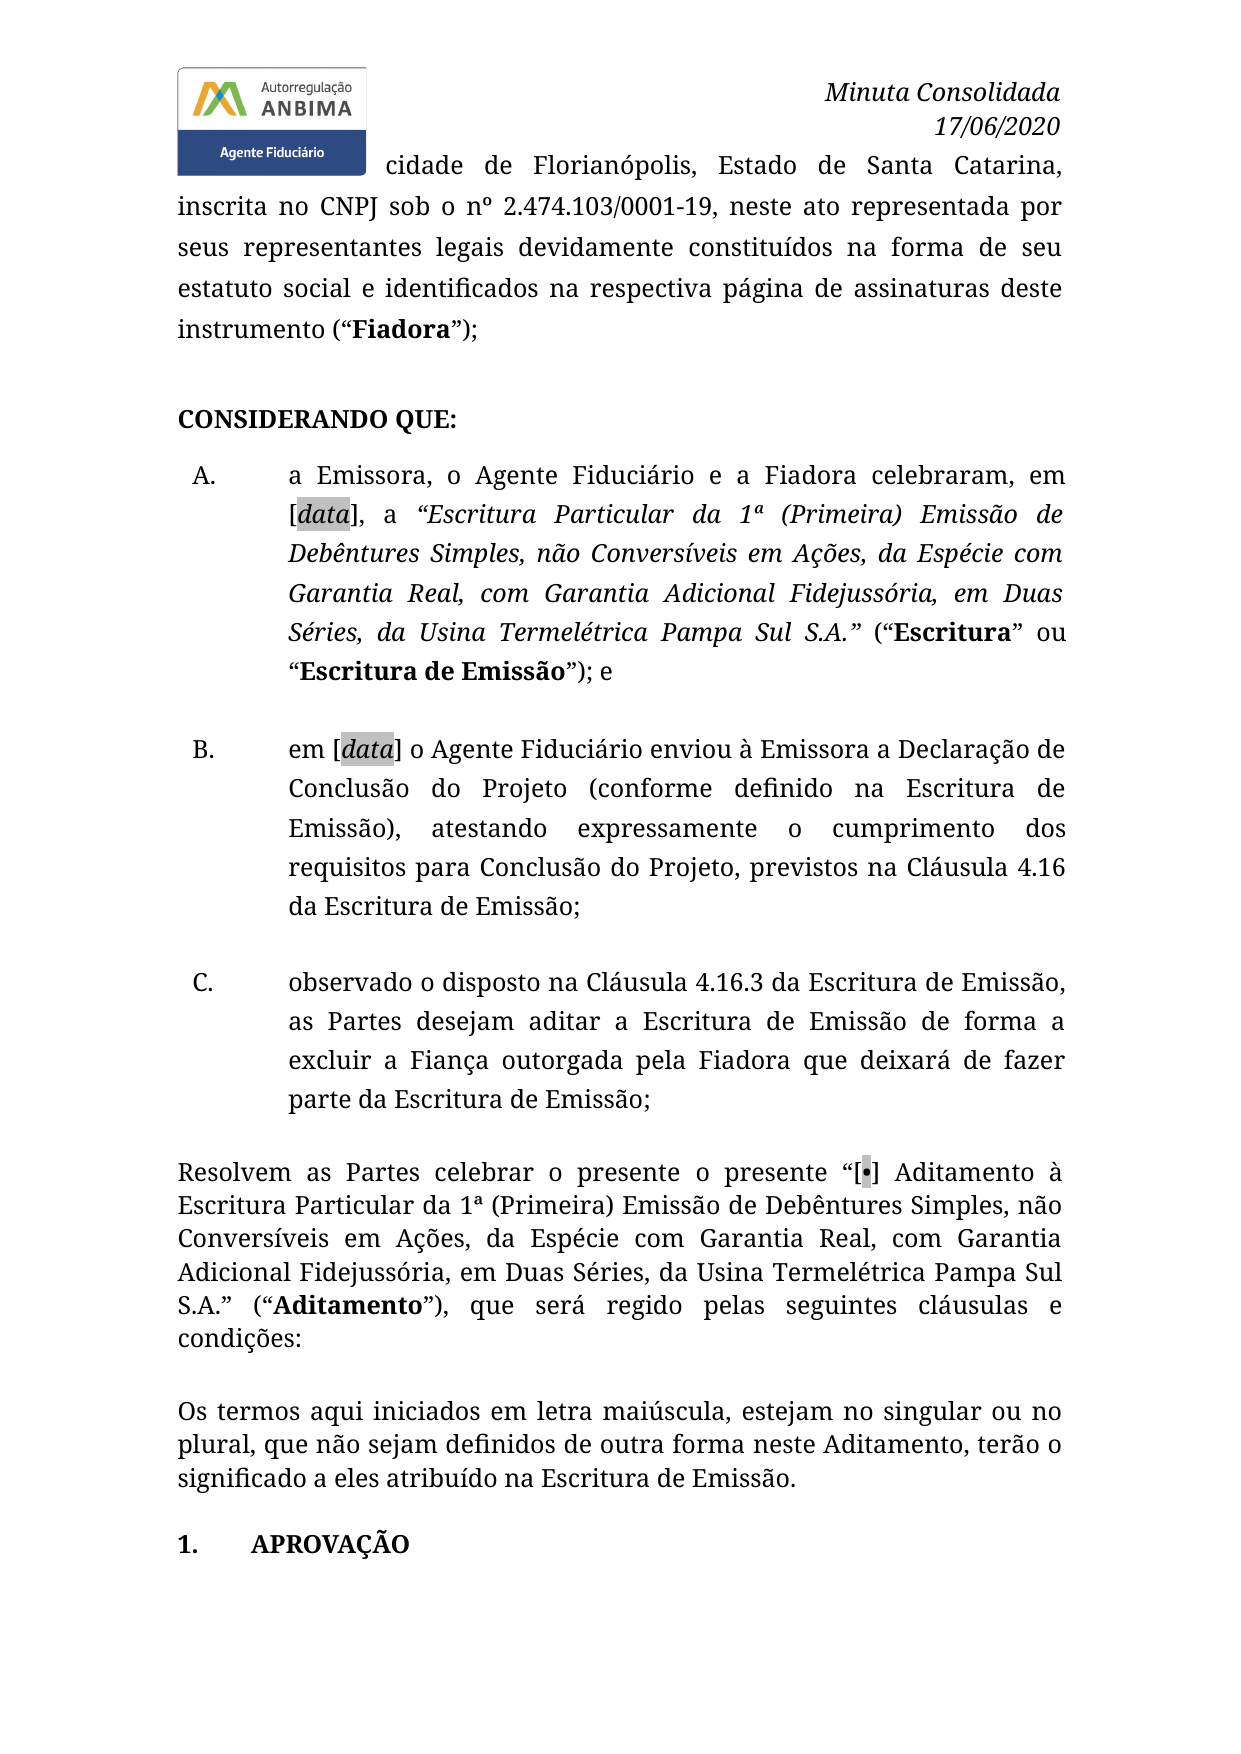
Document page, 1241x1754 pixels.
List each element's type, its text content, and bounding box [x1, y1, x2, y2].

text Resolvem as Partes celebrar o presente o presente “[•] Aditamento à Escritura Particular da 1ª (Primeira) Emissão de Debêntures Simples, não Conversíveis em Ações, da Espécie com Garantia Real, com Garantia Adicional Fidejussória, em Duas Séries, da Usina Termelétrica Pampa Sul S.A.” (“Aditamento”), que será regido pelas seguintes cláusulas e condições: [177, 1154, 1063, 1354]
subtitle APROVAÇÃO [177, 1527, 1063, 1561]
list observado o disposto na Cláusula 4.16.3 da Escritura de Emissão, as Partes desejam aditar a Escritura de Emissão de forma a excluir a Fiança outorgada pela Fiadora que deixará de fazer parte da Escritura de Emissão; [192, 964, 1067, 1116]
text Os termos aqui iniciados em letra maiúscula, estejam no singular ou no plural, que não sejam definidos de outra forma neste Aditamento, terão o significado a eles atribuído na Escritura de Emissão. [177, 1394, 1063, 1494]
list CONSIDERANDO QUE: [177, 402, 1063, 436]
list a Emissora, o Agente Fiduciário e a Fiadora celebraram, em [data], a “Escritura Particular da 1ª (Primeira) Emissão de Debêntures Simples, não Conversíveis em Ações, da Espécie com Garantia Real, com Garantia Adicional Fidejussória, em Duas Séries, da Usina Termelétrica Pampa Sul S.A.” (“Escritura” ou “Escritura de Emissão”); e [192, 458, 1067, 688]
list em [data] o Agente Fiduciário enviou à Emissora a Declaração de Conclusão do Projeto (conforme definido na Escritura de Emissão), atestando expressamente o cumprimento dos requisitos para Conclusão do Projeto, previstos na Cláusula 4.16 da Escritura de Emissão; [192, 732, 1067, 923]
picture [177, 67, 367, 148]
